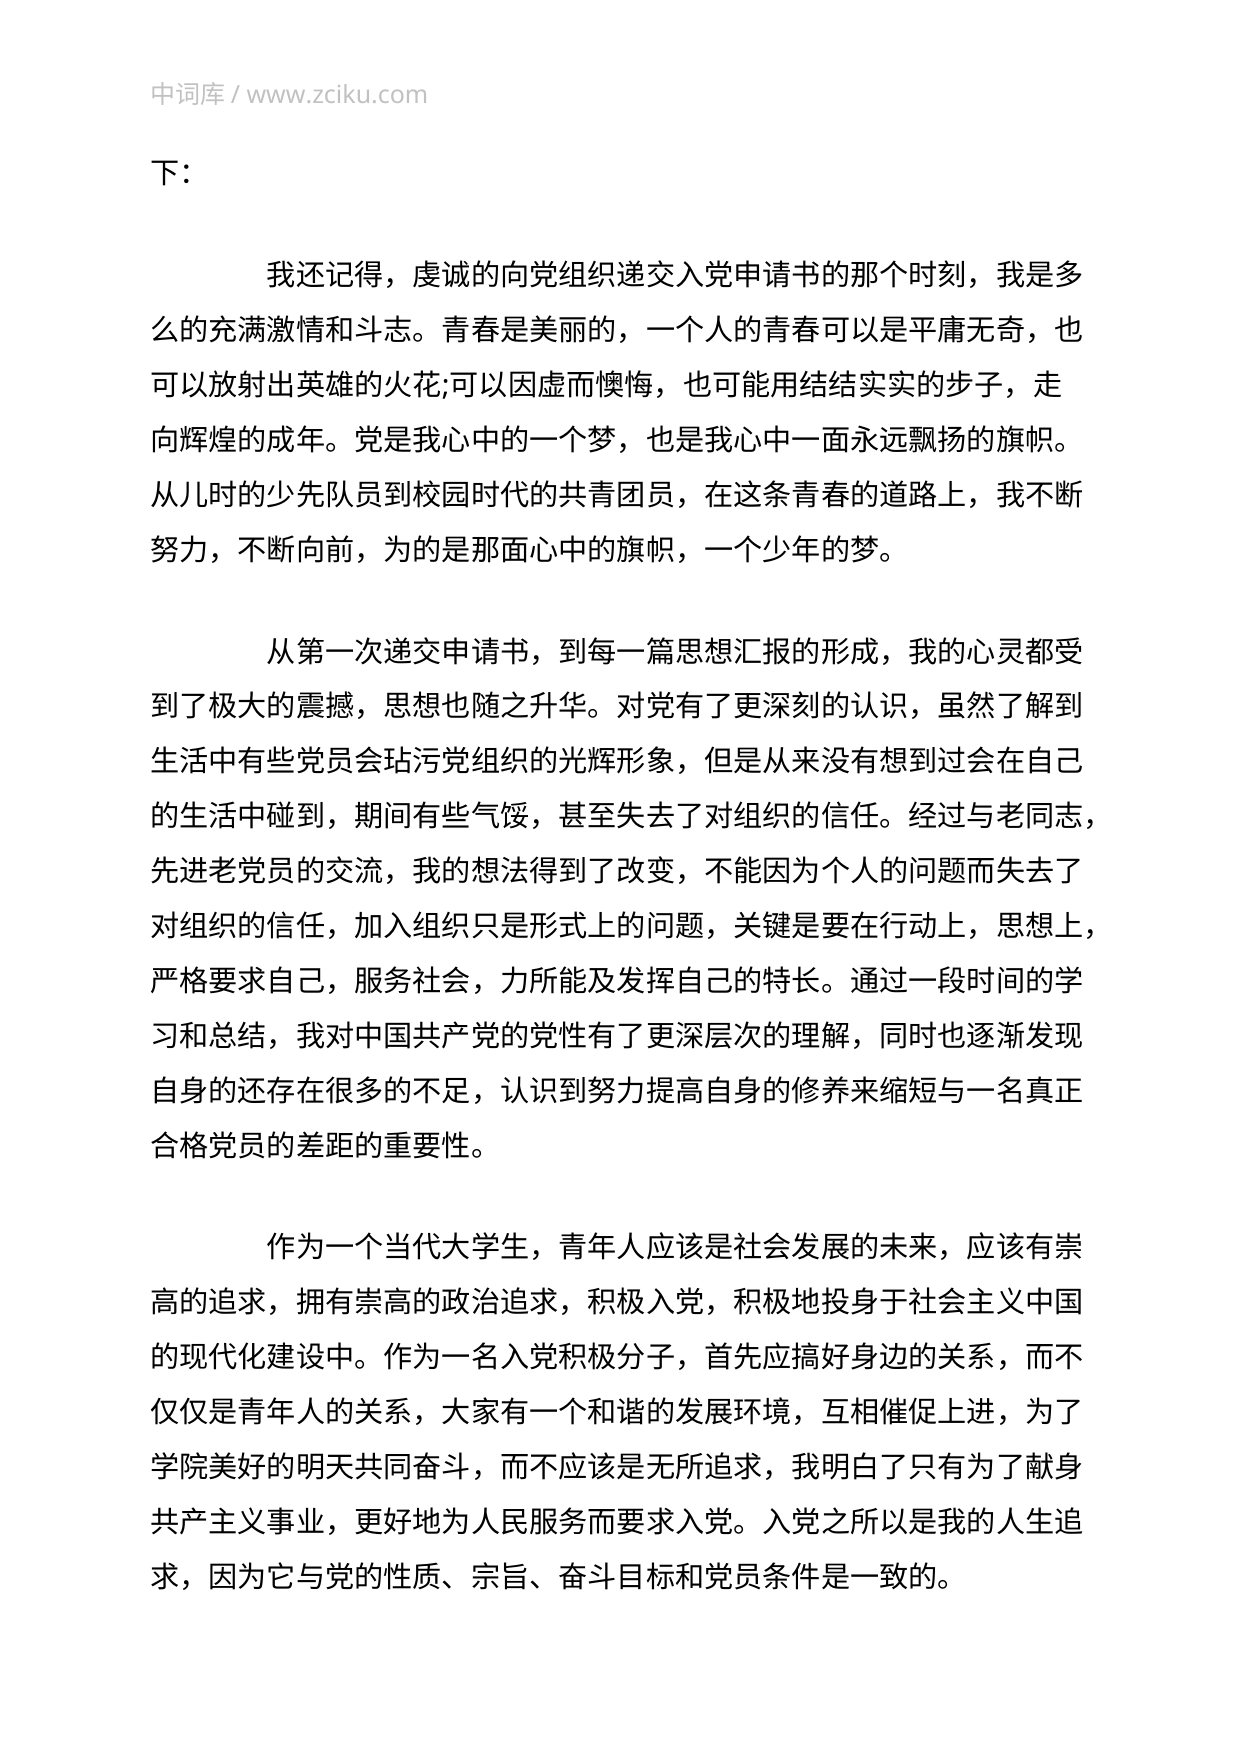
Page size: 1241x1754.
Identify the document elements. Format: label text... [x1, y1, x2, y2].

text 从第一次递交申请书，到每一篇思想汇报的形成，我的心灵都受到了极大的震撼，思想也随之升华。对党有了更深刻的认识，虽然了解到生活中有些党员会玷污党组织的光辉形象，但是从来没有想到过会在自己的生活中碰到，期间有些气馁，甚至失去了对组织的信任。经过与老同志，先进老党员的交流，我的想法得到了改变，不能因为个人的问题而失去了对组织的信任，加入组织只是形式上的问题，关键是要在行动上，思想上，严格要求自己，服务社会，力所能及发挥自己的特长。通过一段时间的学习和总结，我对中国共产党的党性有了更深层次的理解，同时也逐渐发现自身的还存在很多的不足，认识到努力提高自身的修养来缩短与一名真正合格党员的差距的重要性。 [150, 628, 1090, 1164]
text 作为一个当代大学生，青年人应该是社会发展的未来，应该有崇高的追求，拥有崇高的政治追求，积极入党，积极地投身于社会主义中国的现代化建设中。作为一名入党积极分子，首先应搞好身边的关系，而不仅仅是青年人的关系，大家有一个和谐的发展环境，互相催促上进，为了学院美好的明天共同奋斗，而不应该是无所追求，我明白了只有为了献身共产主义事业，更好地为人民服务而要求入党。入党之所以是我的人生追求，因为它与党的性质、宗旨、奋斗目标和党员条件是一致的。 [150, 1224, 1090, 1596]
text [150, 150, 1090, 192]
text 我还记得，虔诚的向党组织递交入党申请书的那个时刻，我是多么的充满激情和斗志。青春是美丽的，一个人的青春可以是平庸无奇，也可以放射出英雄的火花;可以因虚而懊悔，也可能用结结实实的步子，走向辉煌的成年。党是我心中的一个梦，也是我心中一面永远飘扬的旗帜。从儿时的少先队员到校园时代的共青团员，在这条青春的道路上，我不断努力，不断向前，为的是那面心中的旗帜，一个少年的梦。 [150, 252, 1090, 569]
